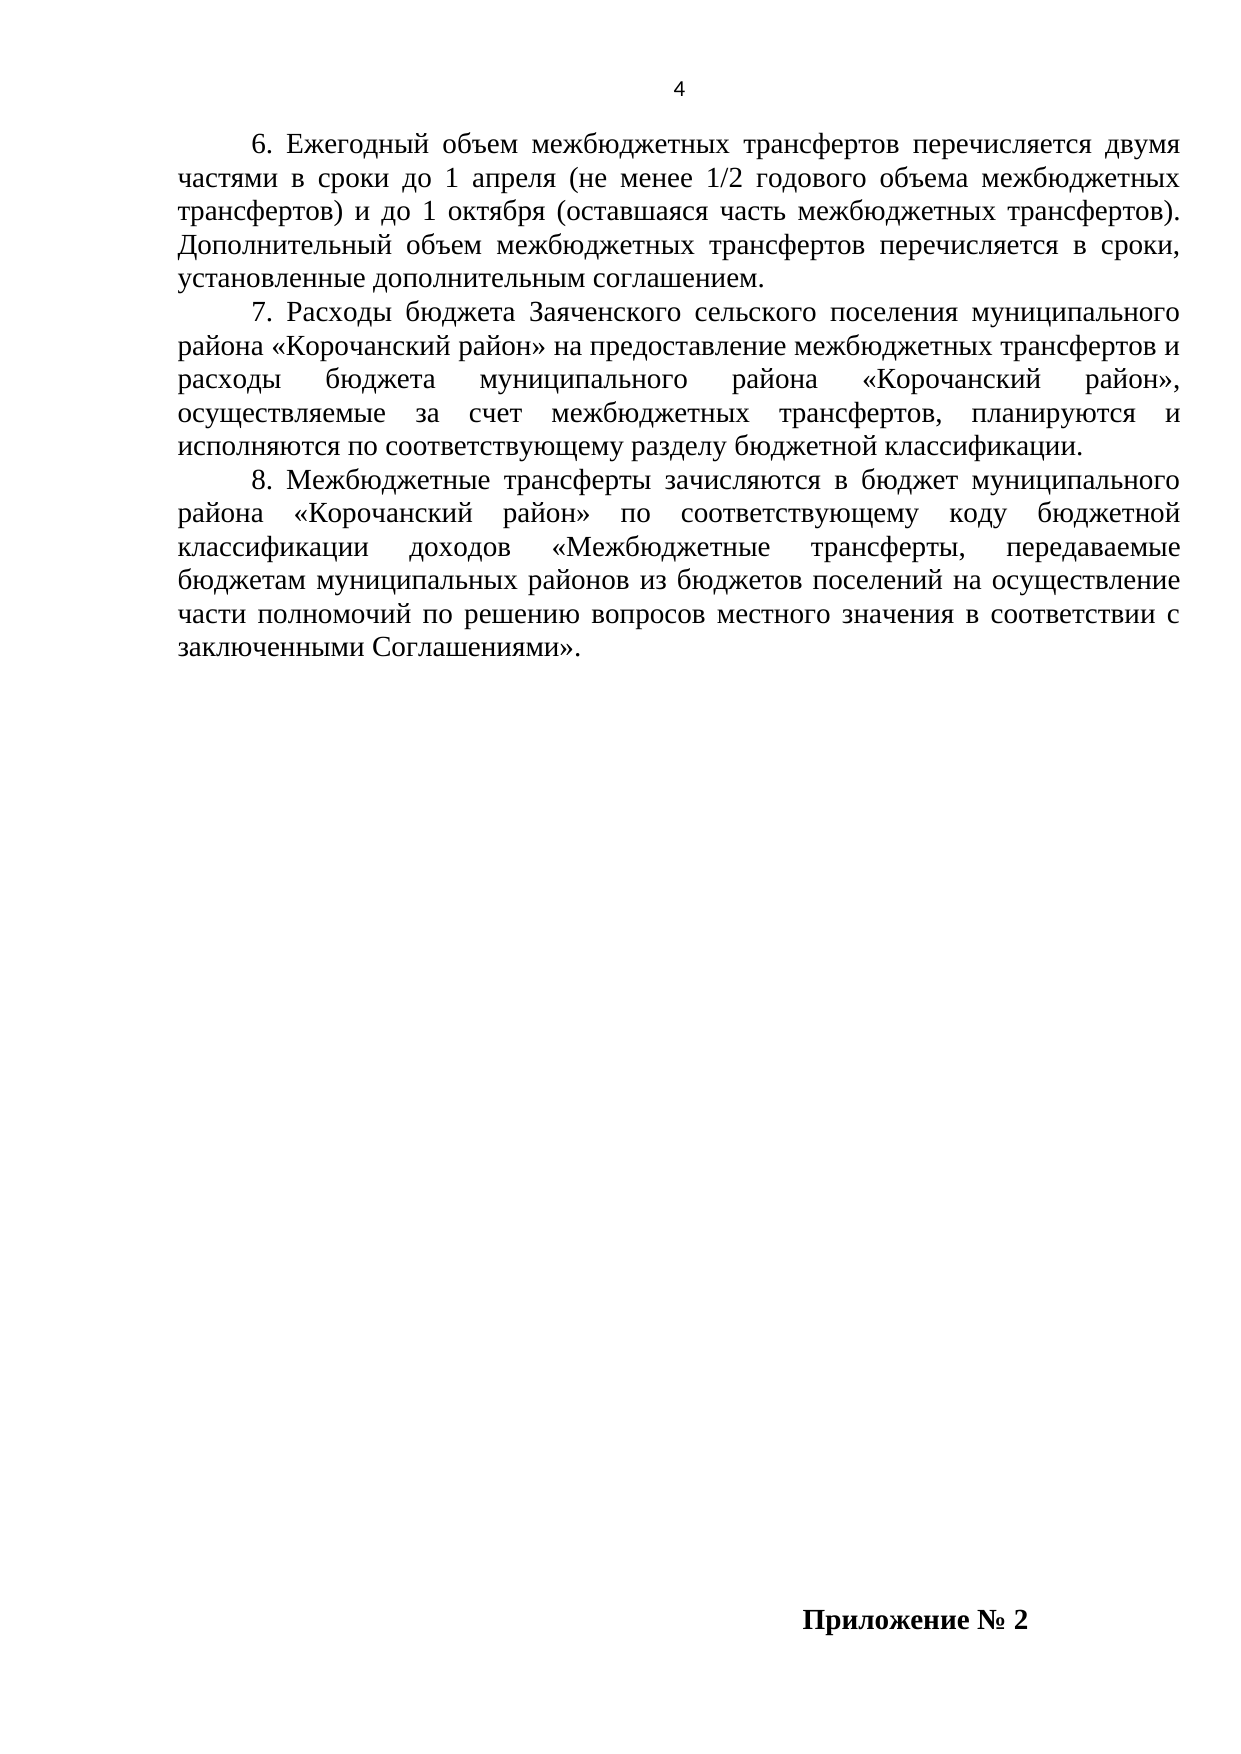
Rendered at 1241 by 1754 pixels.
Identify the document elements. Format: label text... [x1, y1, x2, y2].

text 7. Расходы бюджета Заяченского сельского поселения муниципального района «Корочанский район» на предоставление межбюджетных трансфертов и расходы бюджета муниципального района «Корочанский район», осуществляемые за счет межбюджетных трансфертов, планируются и исполняются по соответствующему разделу бюджетной классификации. [177, 294, 1181, 462]
text 6. Ежегодный объем межбюджетных трансфертов перечисляется двумя частями в сроки до 1 апреля (не менее 1/2 годового объема межбюджетных трансфертов) и до 1 октября (оставшаяся часть межбюджетных трансфертов). Дополнительный объем межбюджетных трансфертов перечисляется в сроки, установленные дополнительным соглашением. [177, 126, 1181, 294]
text Приложение № 2 [177, 1602, 1181, 1636]
text 8. Межбюджетные трансферты зачисляются в бюджет муниципального района «Корочанский район» по соответствующему коду бюджетной классификации доходов «Межбюджетные трансферты, передаваемые бюджетам муниципальных районов из бюджетов поселений на осуществление части полномочий по решению вопросов местного значения в соответствии с заключенными Соглашениями». [177, 462, 1181, 663]
